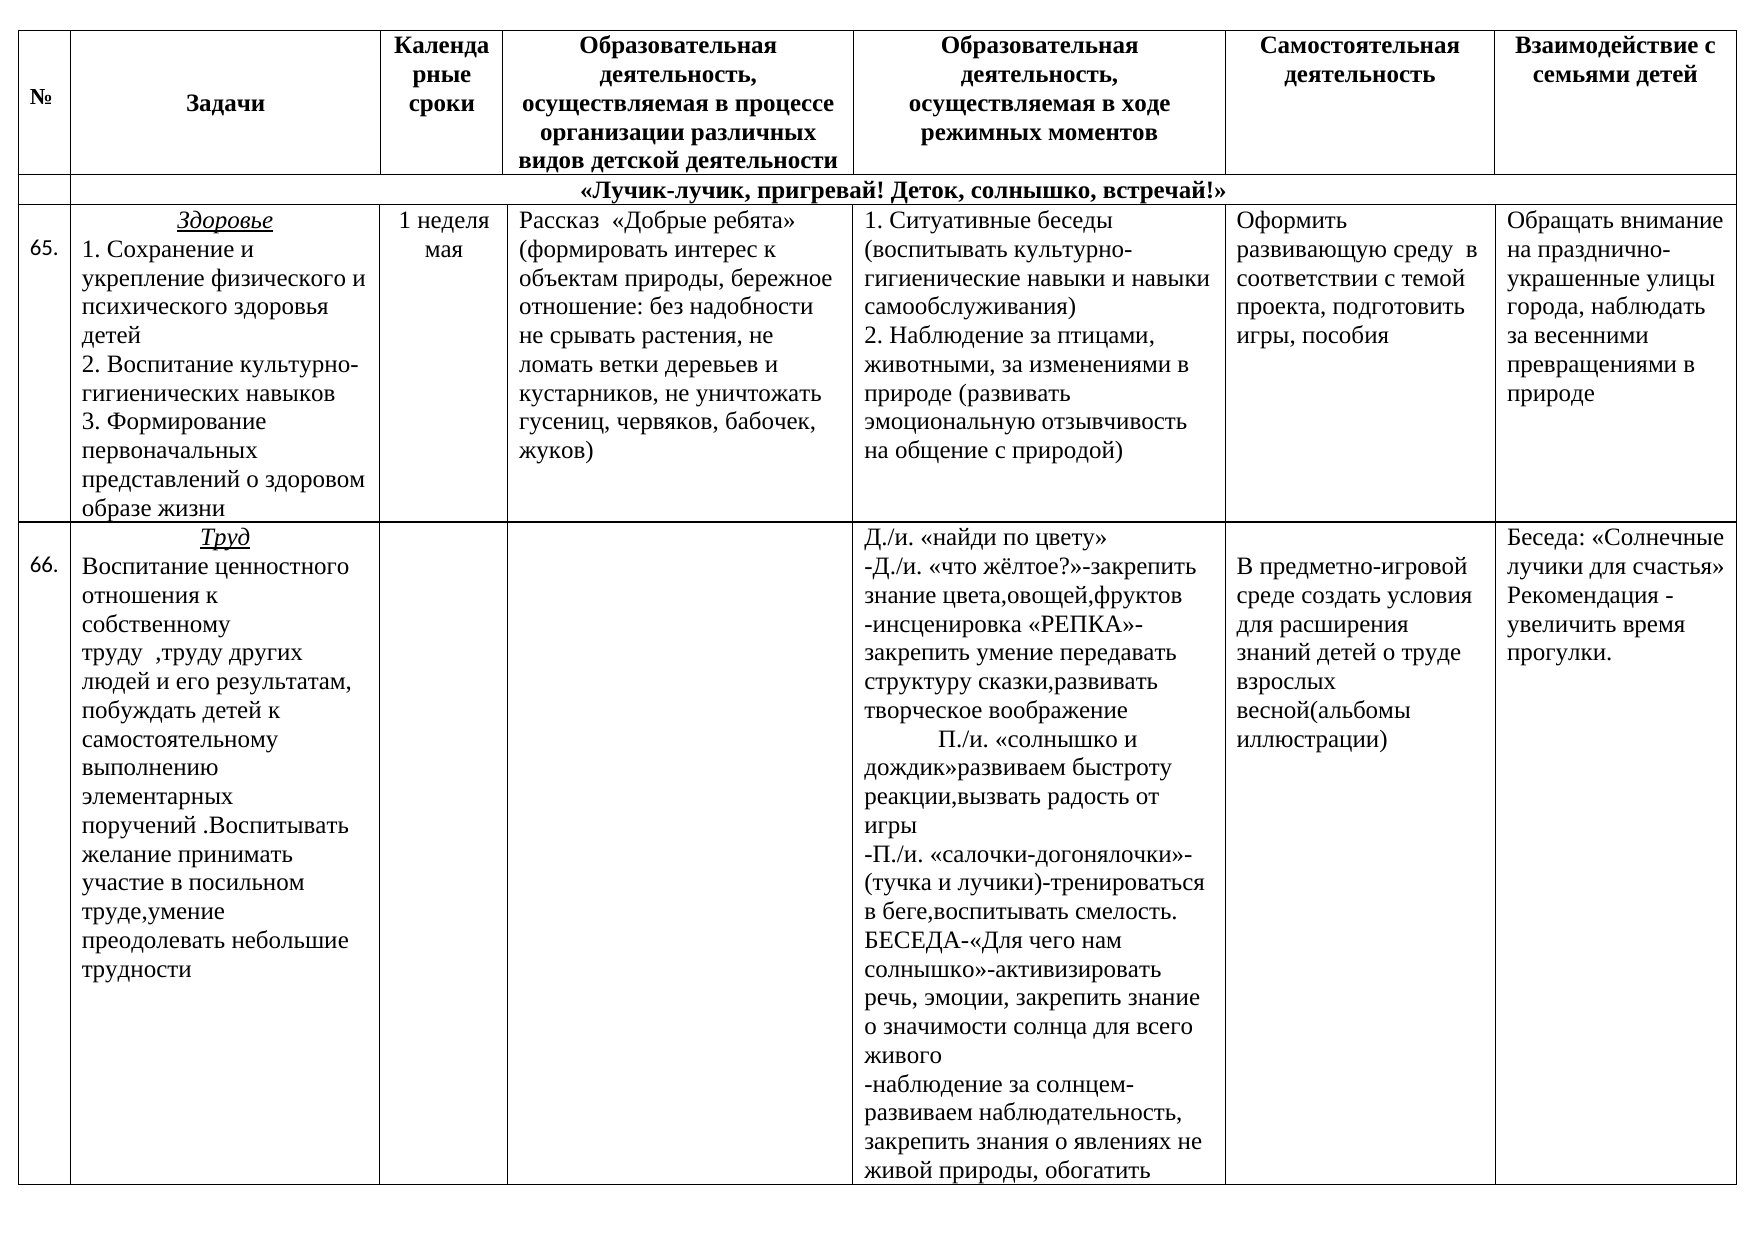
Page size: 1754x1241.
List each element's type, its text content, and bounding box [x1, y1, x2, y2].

table_cell Образовательная деятельность, осуществляемая в процессе организации различных видов детской деятельности [503, 31, 853, 174]
table_cell 1. Ситуативные беседы (воспитывать культурно-гигиенические навыки и навыки самообслуживания) 2. Наблюдение за птицами, животными, за изменениями в природе (развивать эмоциональную отзывчивость на общение с природой) [853, 205, 1225, 521]
table_cell [508, 523, 852, 1184]
table_cell [380, 523, 507, 1184]
table_cell Самостоятельная деятельность [1226, 31, 1494, 174]
table_cell 1 неделя мая [380, 205, 507, 521]
table_cell 65. [19, 205, 70, 521]
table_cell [853, 523, 1225, 1184]
table_cell 66. [19, 523, 70, 1184]
table_cell Взаимодействие с семьями детей [1495, 31, 1736, 174]
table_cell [1496, 523, 1736, 1184]
table_cell Рассказ «Добрые ребята» (формировать интерес к объектам природы, бережное отношение: без надобности не срывать растения, не ломать ветки деревьев и кустарников, не уничтожать гусениц, червяков, бабочек, жуков) [508, 205, 852, 521]
table_cell Календарные сроки [381, 31, 502, 174]
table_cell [1226, 523, 1495, 1184]
table_cell Оформить развивающую среду в соответствии с темой проекта, подготовить игры, пособия [1226, 205, 1495, 521]
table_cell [71, 523, 379, 1184]
table_cell [19, 175, 70, 204]
table_cell Обращать внимание на празднично-украшенные улицы города, наблюдать за весенними превращениями в природе [1496, 205, 1736, 521]
table_cell № [19, 31, 70, 174]
table_cell Здоровье 1. Сохранение и укрепление физического и психического здоровья детей 2. Воспитание культурно-гигиенических навыков 3. Формирование первоначальных представлений о здоровом образе жизни [71, 205, 379, 521]
table_cell «Лучик-лучик, пригревай! Деток, солнышко, встречай!» [71, 175, 1736, 204]
table_cell Задачи [71, 31, 380, 174]
table_cell Образовательная деятельность, осуществляемая в ходе режимных моментов [854, 31, 1225, 174]
